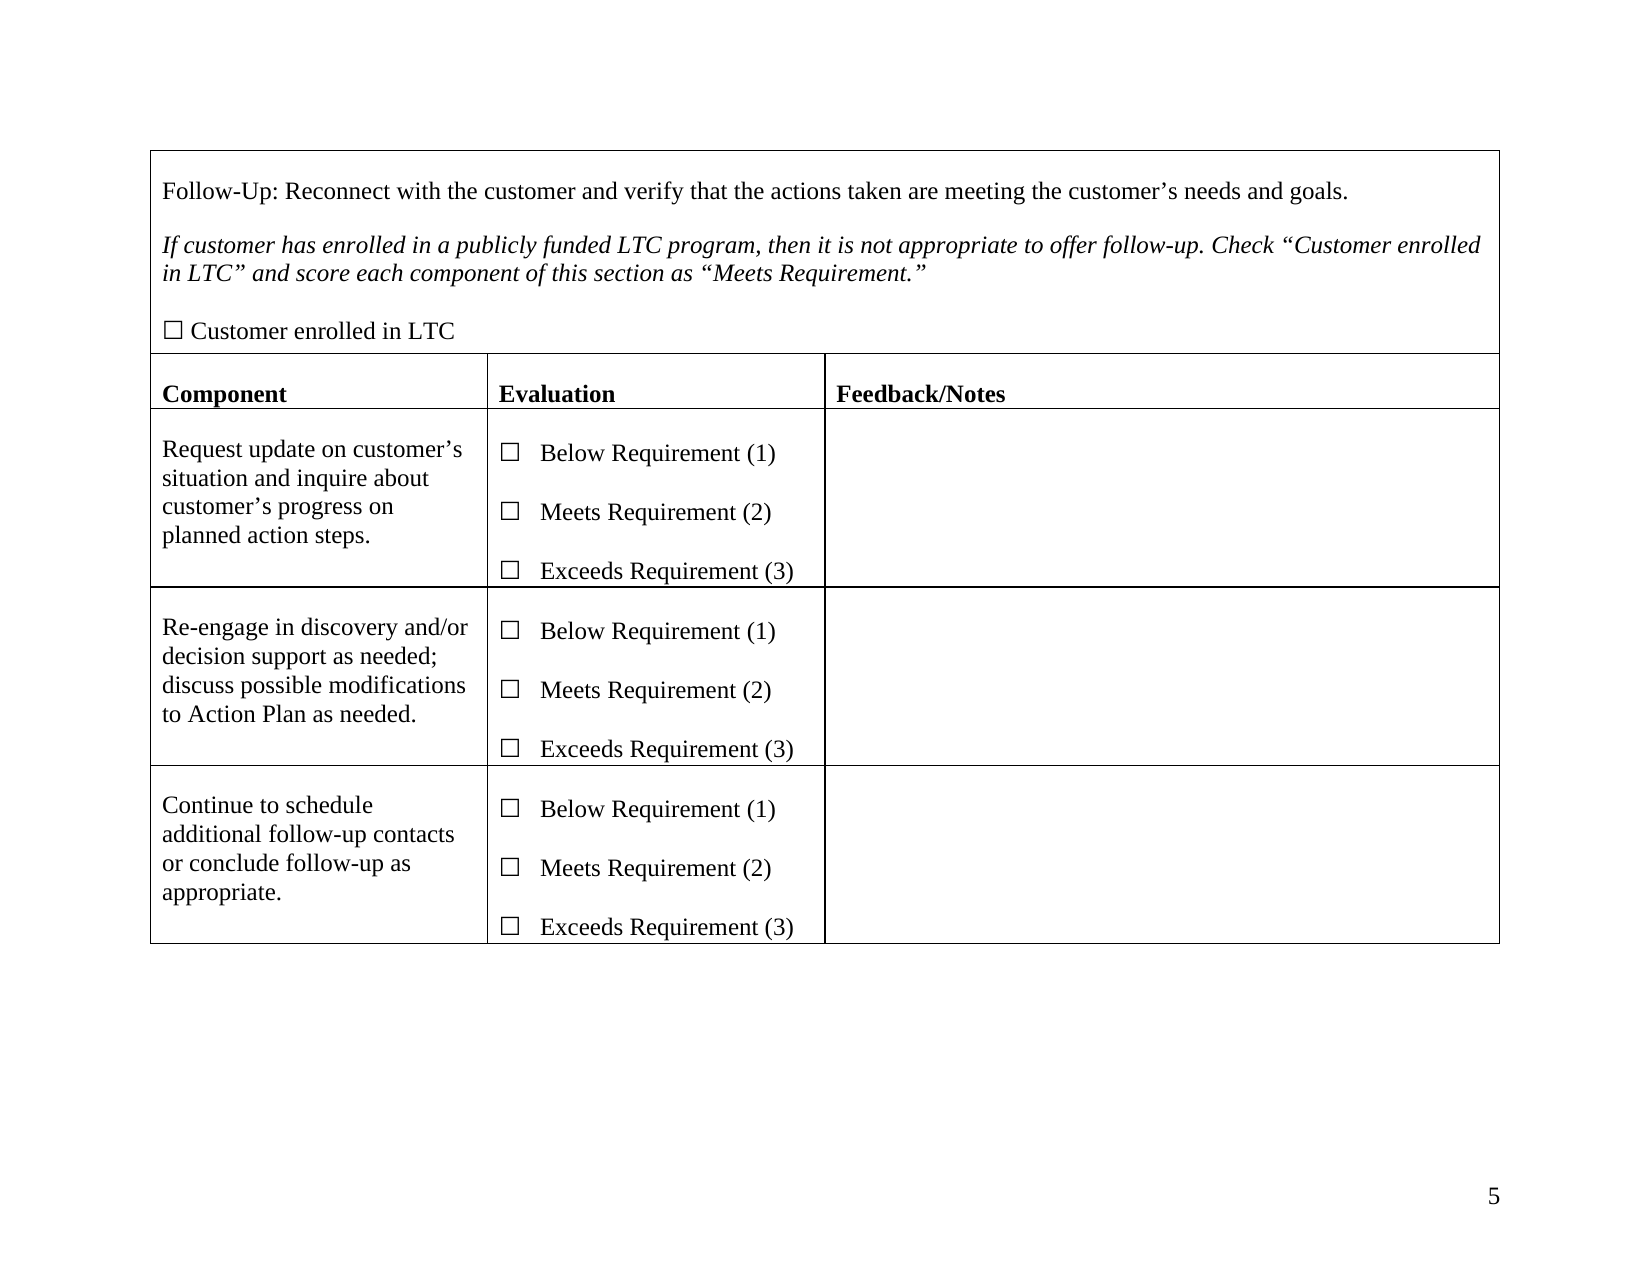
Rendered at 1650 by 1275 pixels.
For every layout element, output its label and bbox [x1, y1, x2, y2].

table_cell [826, 766, 1499, 943]
table_cell [151, 588, 487, 764]
table_cell [151, 151, 1499, 353]
table_cell [488, 409, 824, 586]
table_cell [151, 409, 487, 586]
table_cell [488, 766, 824, 943]
table_cell [151, 766, 487, 943]
table_cell [826, 409, 1499, 586]
table_cell [488, 588, 824, 764]
table_cell [826, 588, 1499, 764]
